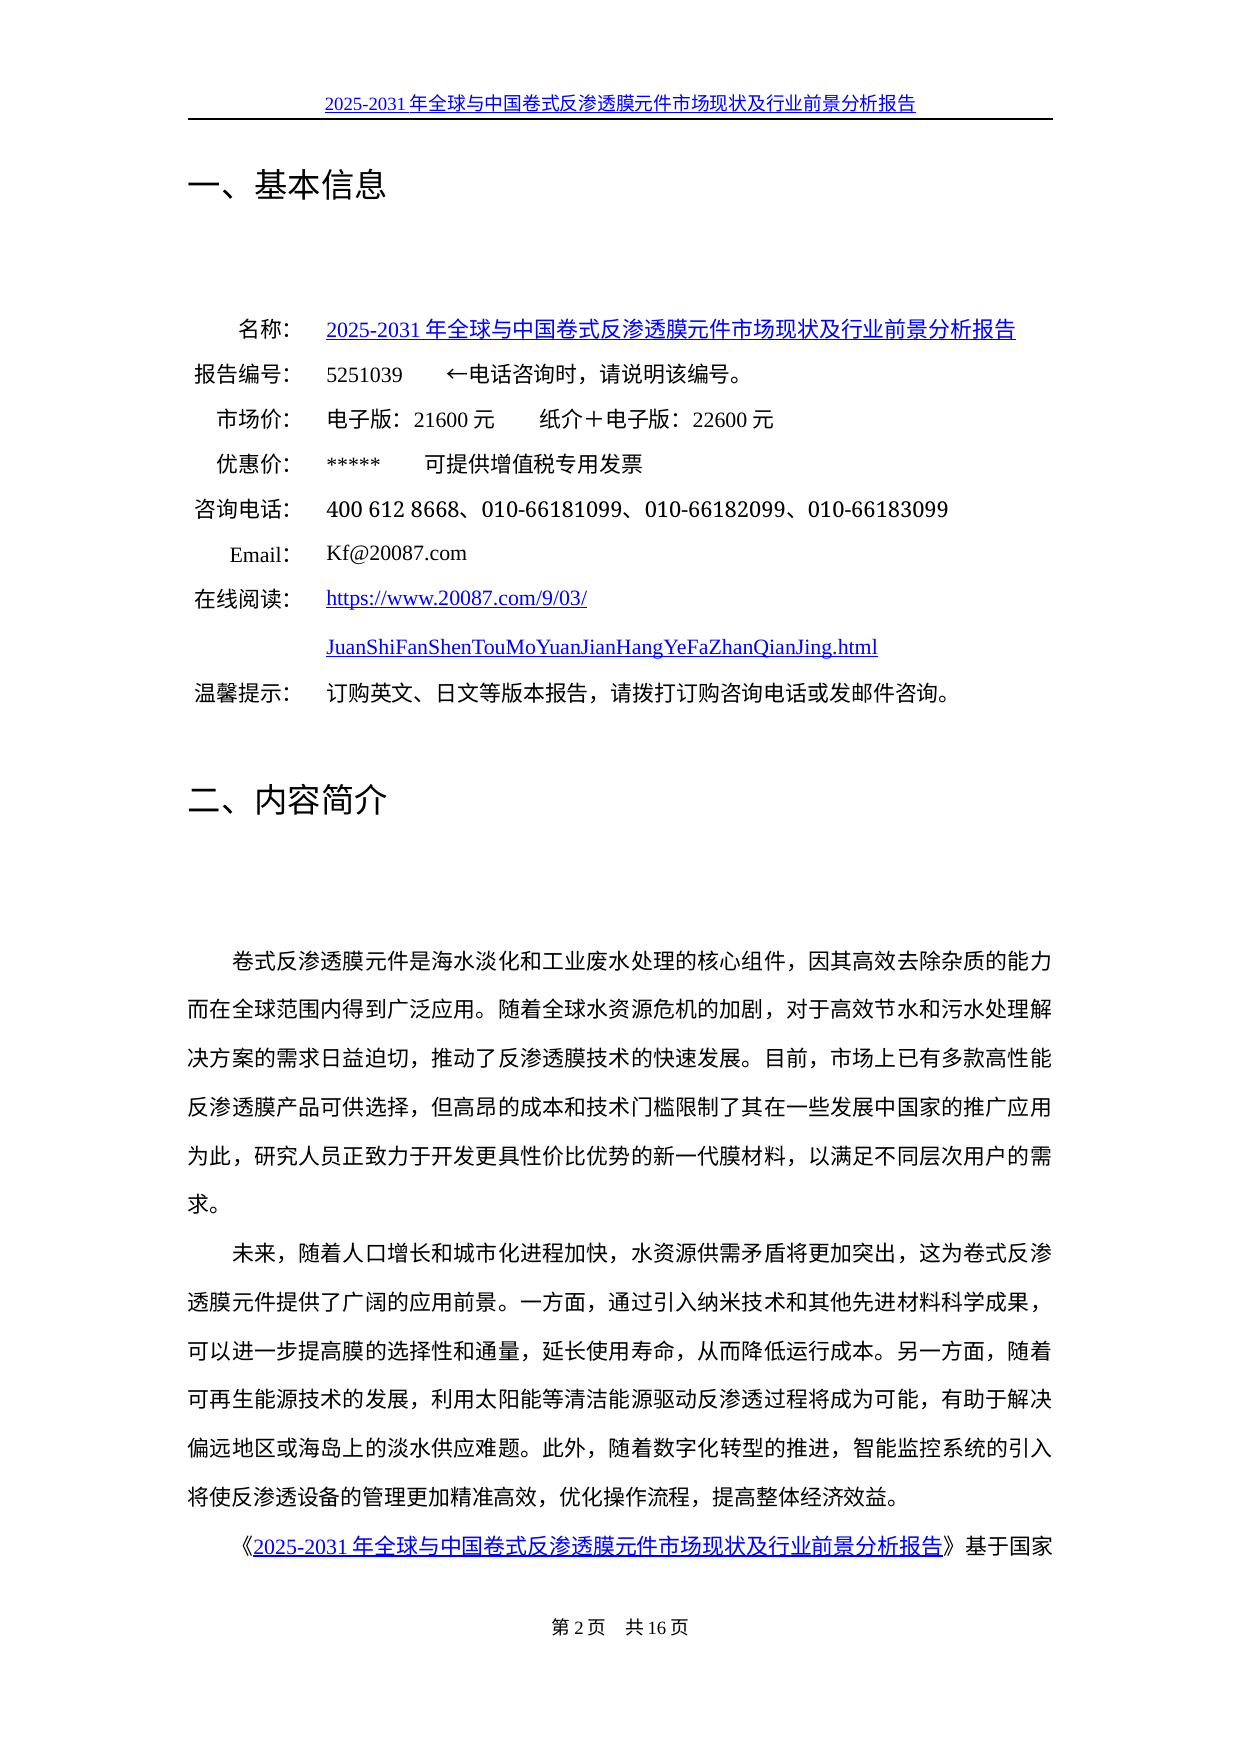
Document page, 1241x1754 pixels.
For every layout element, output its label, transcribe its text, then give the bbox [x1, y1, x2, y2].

table_cell 订购英文、日文等版本报告，请拨打订购咨询电话或发邮件咨询。 [315, 675, 1073, 720]
table_cell 市场价： [167, 402, 315, 447]
title 二、内容简介 [187, 766, 1053, 831]
table_header 名称： [167, 312, 315, 357]
table_cell Kf@20087.com [315, 537, 1073, 582]
table_cell 优惠价： [167, 447, 315, 492]
table_cell [315, 582, 1073, 675]
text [187, 943, 1053, 1561]
table_cell 报告编号： [167, 357, 315, 402]
table_cell 咨询电话： [167, 492, 315, 537]
table_header 2025-2031年全球与中国卷式反渗透膜元件市场现状及行业前景分析报告 [315, 312, 1073, 357]
table_cell 在线阅读： [167, 582, 315, 675]
table_cell 5251039 ←电话咨询时，请说明该编号。 [315, 357, 1073, 402]
table_cell 电子版：21600 元 纸介＋电子版：22600 元 [315, 402, 1073, 447]
table_cell 400 612 8668、010-66181099、010-66182099、010-66183099 [315, 492, 1073, 537]
table_cell 温馨提示： [167, 675, 315, 720]
table_cell ***** 可提供增值税专用发票 [315, 447, 1073, 492]
title 一、基本信息 [187, 150, 1053, 215]
table_cell Email： [167, 537, 315, 582]
